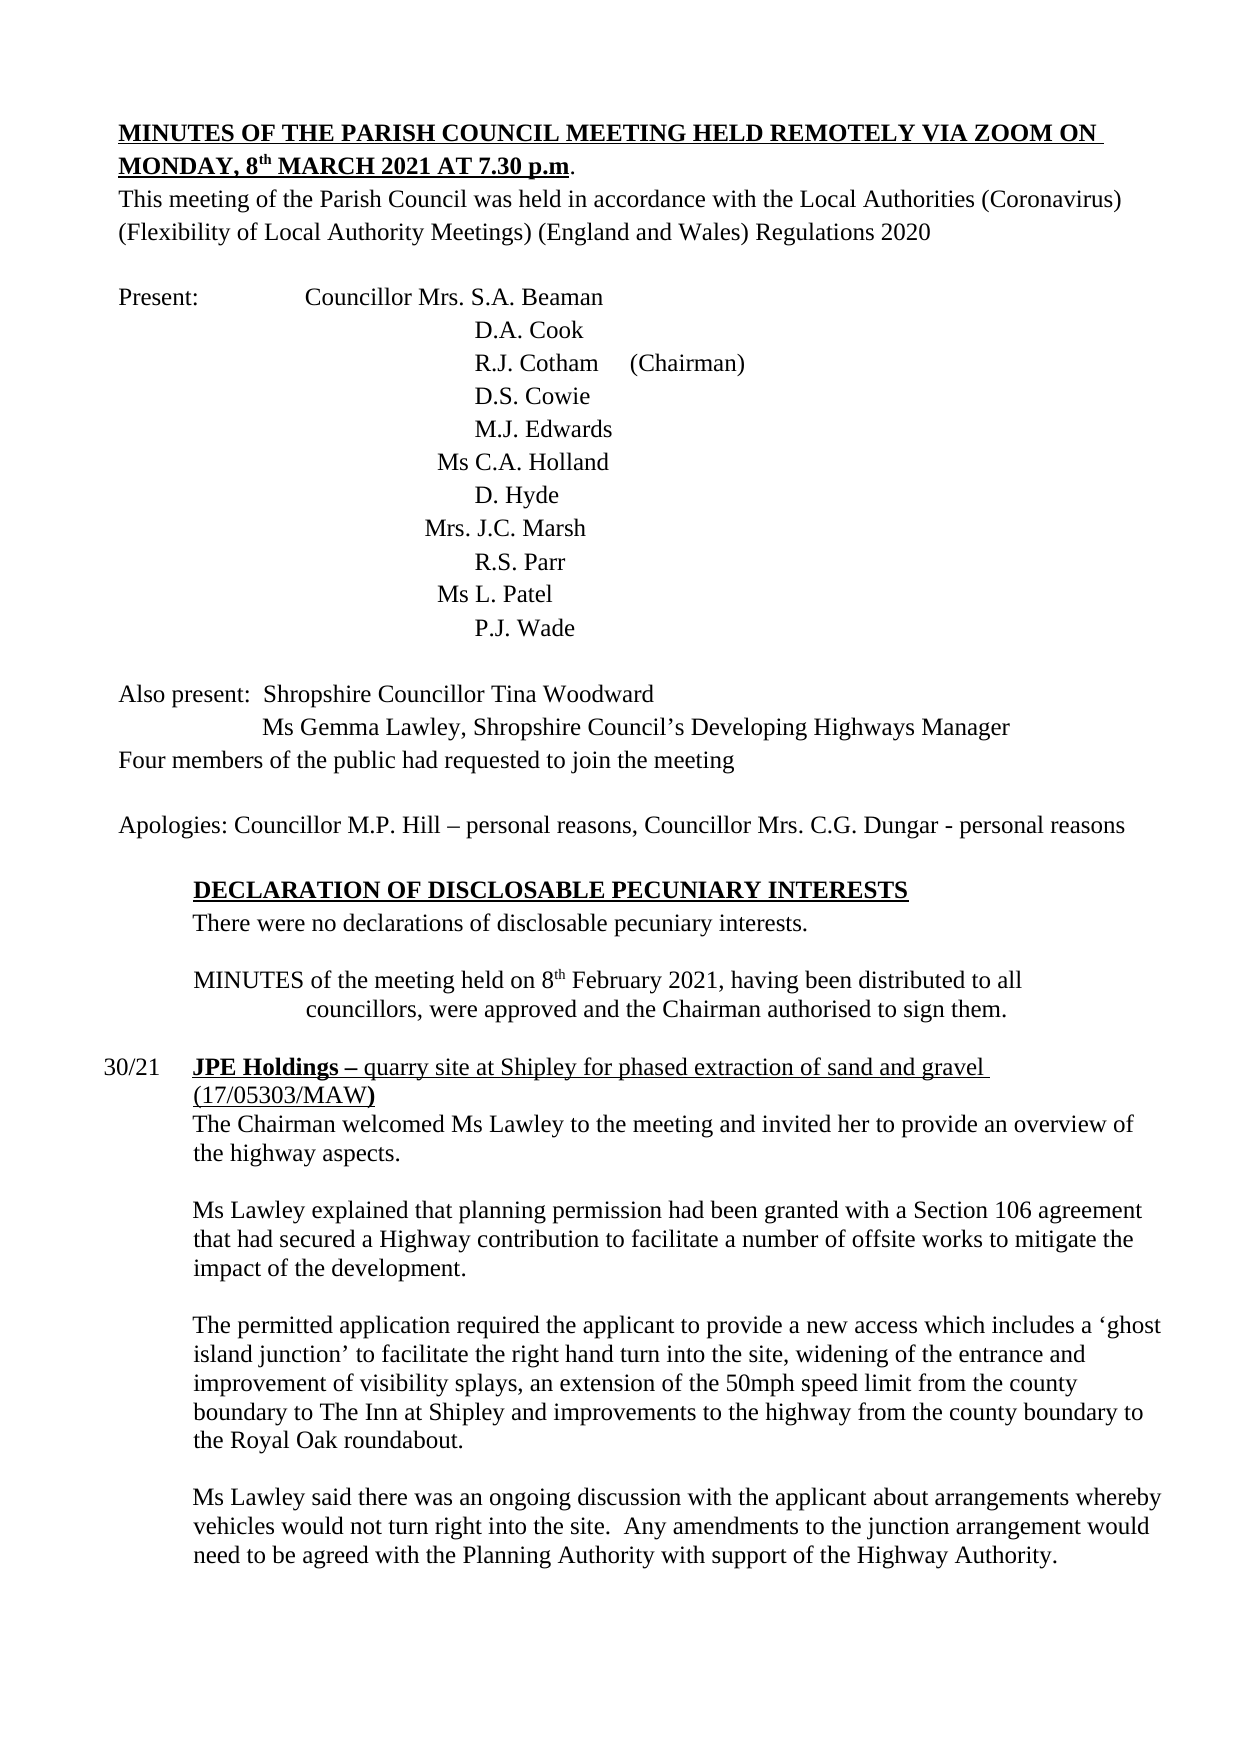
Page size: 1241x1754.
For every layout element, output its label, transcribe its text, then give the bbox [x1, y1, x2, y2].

text Ms Lawley said there was an ongoing discussion with the applicant about arrangements whereby vehicles would not turn right into the site. Any amendments to the junction arrangement would need to be agreed with the Planning Authority with support of the Highway Authority. [103, 1482, 1167, 1569]
text There were no declarations of disclosable pecuniary interests. [118, 908, 1137, 937]
text Ms C.A. Holland [118, 447, 1137, 476]
text This meeting of the Parish Council was held in accordance with the Local Authorities (Coronavirus) (Flexibility of Local Authority Meetings) (England and Wales) Regulations 2020 [118, 184, 1137, 246]
text councillors, were approved and the Chairman authorised to sign them. [193, 994, 1137, 1023]
text R.S. Parr [118, 547, 1137, 575]
text Also present: Shropshire Councillor Tina Woodward [118, 679, 1137, 707]
text 30/21 JPE Holdings – quarry site at Shipley for phased extraction of sand and gravel (17/05303/MAW) [103, 1052, 1167, 1109]
text MINUTES OF THE PARISH COUNCIL MEETING HELD REMOTELY VIA ZOOM ON MONDAY, 8th MARCH 2021 AT 7.30 p.m. [118, 118, 1137, 180]
text R.J. Cotham (Chairman) [118, 348, 1137, 377]
text DECLARATION OF DISCLOSABLE PECUNIARY INTERESTS [118, 875, 1137, 904]
text Mrs. J.C. Marsh [118, 513, 1137, 542]
text The permitted application required the applicant to provide a new access which includes a ‘ghost island junction’ to facilitate the right hand turn into the site, widening of the entrance and improvement of visibility splays, an extension of the 50mph speed limit from the county boundary to The Inn at Shipley and improvements to the highway from the county boundary to the Royal Oak roundabout. [103, 1311, 1167, 1454]
text Ms L. Patel [118, 579, 1137, 608]
text P.J. Wade [118, 613, 1137, 641]
text D.A. Cook [118, 315, 1137, 344]
text The Chairman welcomed Ms Lawley to the meeting and invited her to provide an overview of the highway aspects. [103, 1109, 1167, 1167]
text D.S. Cowie [118, 381, 1137, 410]
text Ms Lawley explained that planning permission had been granted with a Section 106 agreement that had secured a Highway contribution to facilitate a number of offsite works to mitigate the impact of the development. [103, 1196, 1167, 1282]
text Ms Gemma Lawley, Shropshire Council’s Developing Highways Manager [118, 712, 1137, 740]
text MINUTES of the meeting held on 8th February 2021, having been distributed to all [193, 966, 1137, 994]
text D. Hyde [118, 481, 1137, 509]
text Present: Councillor Mrs. S.A. Beaman [118, 282, 1137, 311]
text Four members of the public had requested to join the meeting [118, 745, 1137, 773]
text Apologies: Councillor M.P. Hill – personal reasons, Councillor Mrs. C.G. Dungar - personal reasons [118, 810, 1137, 839]
text M.J. Edwards [118, 414, 1137, 443]
